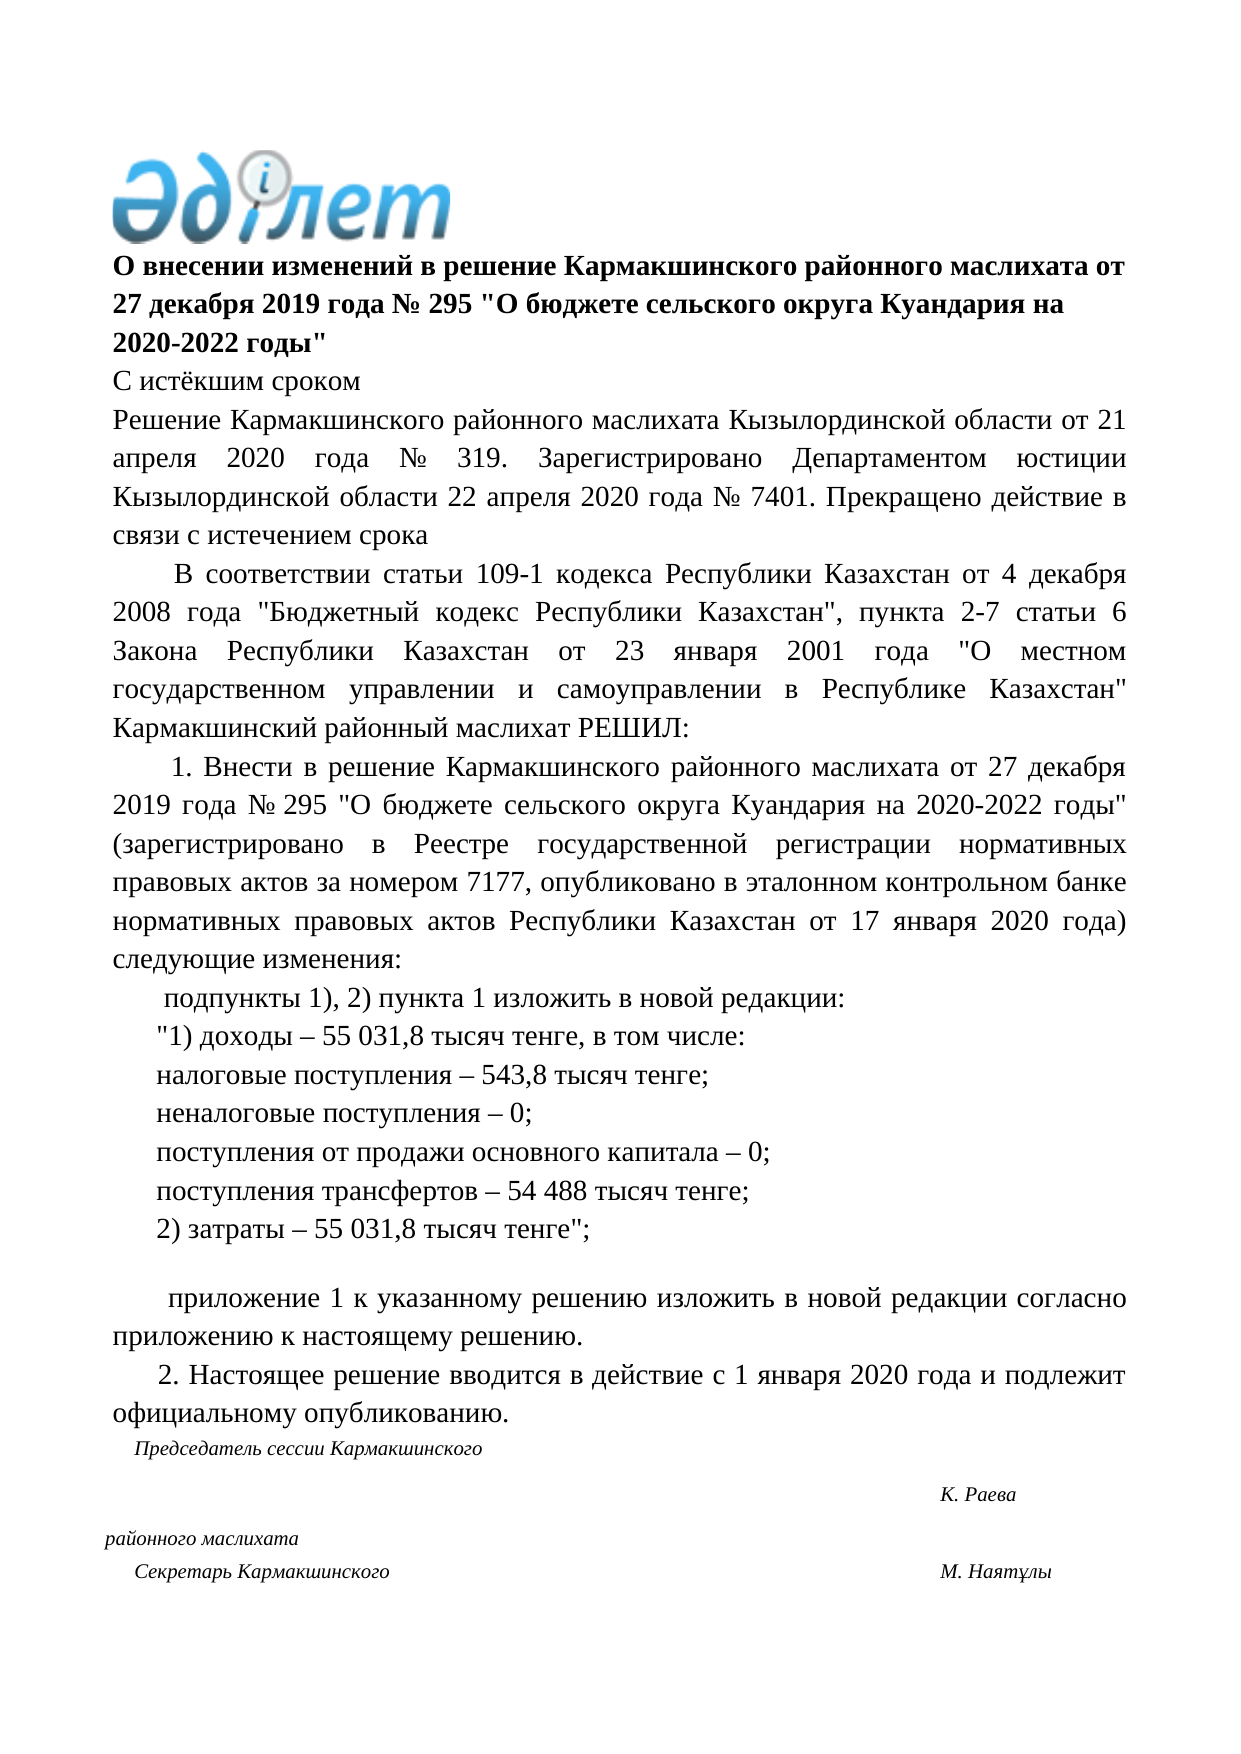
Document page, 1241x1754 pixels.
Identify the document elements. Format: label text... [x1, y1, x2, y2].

table_header Председатель сессии Кармакшинского районного маслихата [101, 1434, 939, 1557]
text 1. Внести в решение Кармакшинского районного маслихата от 27 декабря 2019 года № 295 "О бюджете сельского округа Куандария на 2020-2022 годы" (зарегистрировано в Реестре государственной регистрации нормативных правовых актов за номером 7177, опубликовано в эталонном контрольном банке нормативных правовых актов Республики Казахстан от 17 января 2020 года) следующие изменения: [112, 749, 1128, 975]
text налоговые поступления – 543,8 тысяч тенге; [112, 1057, 1128, 1091]
text "1) доходы – 55 031,8 тысяч тенге, в том числе: [112, 1018, 1128, 1052]
text 2) затраты – 55 031,8 тысяч тенге"; [112, 1211, 1128, 1245]
text приложение 1 к указанному решению изложить в новой редакции согласно приложению к настоящему решению. [112, 1280, 1128, 1352]
table_header К. Раева [939, 1434, 1240, 1557]
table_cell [101, 1557, 939, 1588]
text 2. Настоящее решение вводится в действие с 1 января 2020 года и подлежит официальному опубликованию. [112, 1357, 1128, 1429]
text С истёкшим сроком [112, 363, 1128, 397]
text О внесении изменений в решение Кармакшинского районного маслихата от 27 декабря 2019 года № 295 "О бюджете сельского округа Куандария на 2020-2022 годы" [112, 248, 1128, 358]
table_cell М. Наятұлы [939, 1557, 1240, 1588]
text Решение Кармакшинского районного маслихата Кызылординской области от 21 апреля 2020 года № 319. Зарегистрировано Департаментом юстиции Кызылординской области 22 апреля 2020 года № 7401. Прекращено действие в связи с истечением срока [112, 402, 1128, 551]
text поступления трансфертов – 54 488 тысяч тенге; [112, 1173, 1128, 1206]
text подпункты 1), 2) пункта 1 изложить в новой редакции: [112, 980, 1128, 1013]
picture [112, 150, 451, 244]
text поступления от продажи основного капитала – 0; [112, 1134, 1128, 1168]
text В соответствии статьи 109-1 кодекса Республики Казахстан от 4 декабря 2008 года "Бюджетный кодекс Республики Казахстан", пункта 2-7 статьи 6 Закона Республики Казахстан от 23 января 2001 года "О местном государственном управлении и самоуправлении в Республике Казахстан" Кармакшинский районный маслихат РЕШИЛ: [112, 556, 1128, 744]
text неналоговые поступления – 0; [112, 1096, 1128, 1129]
